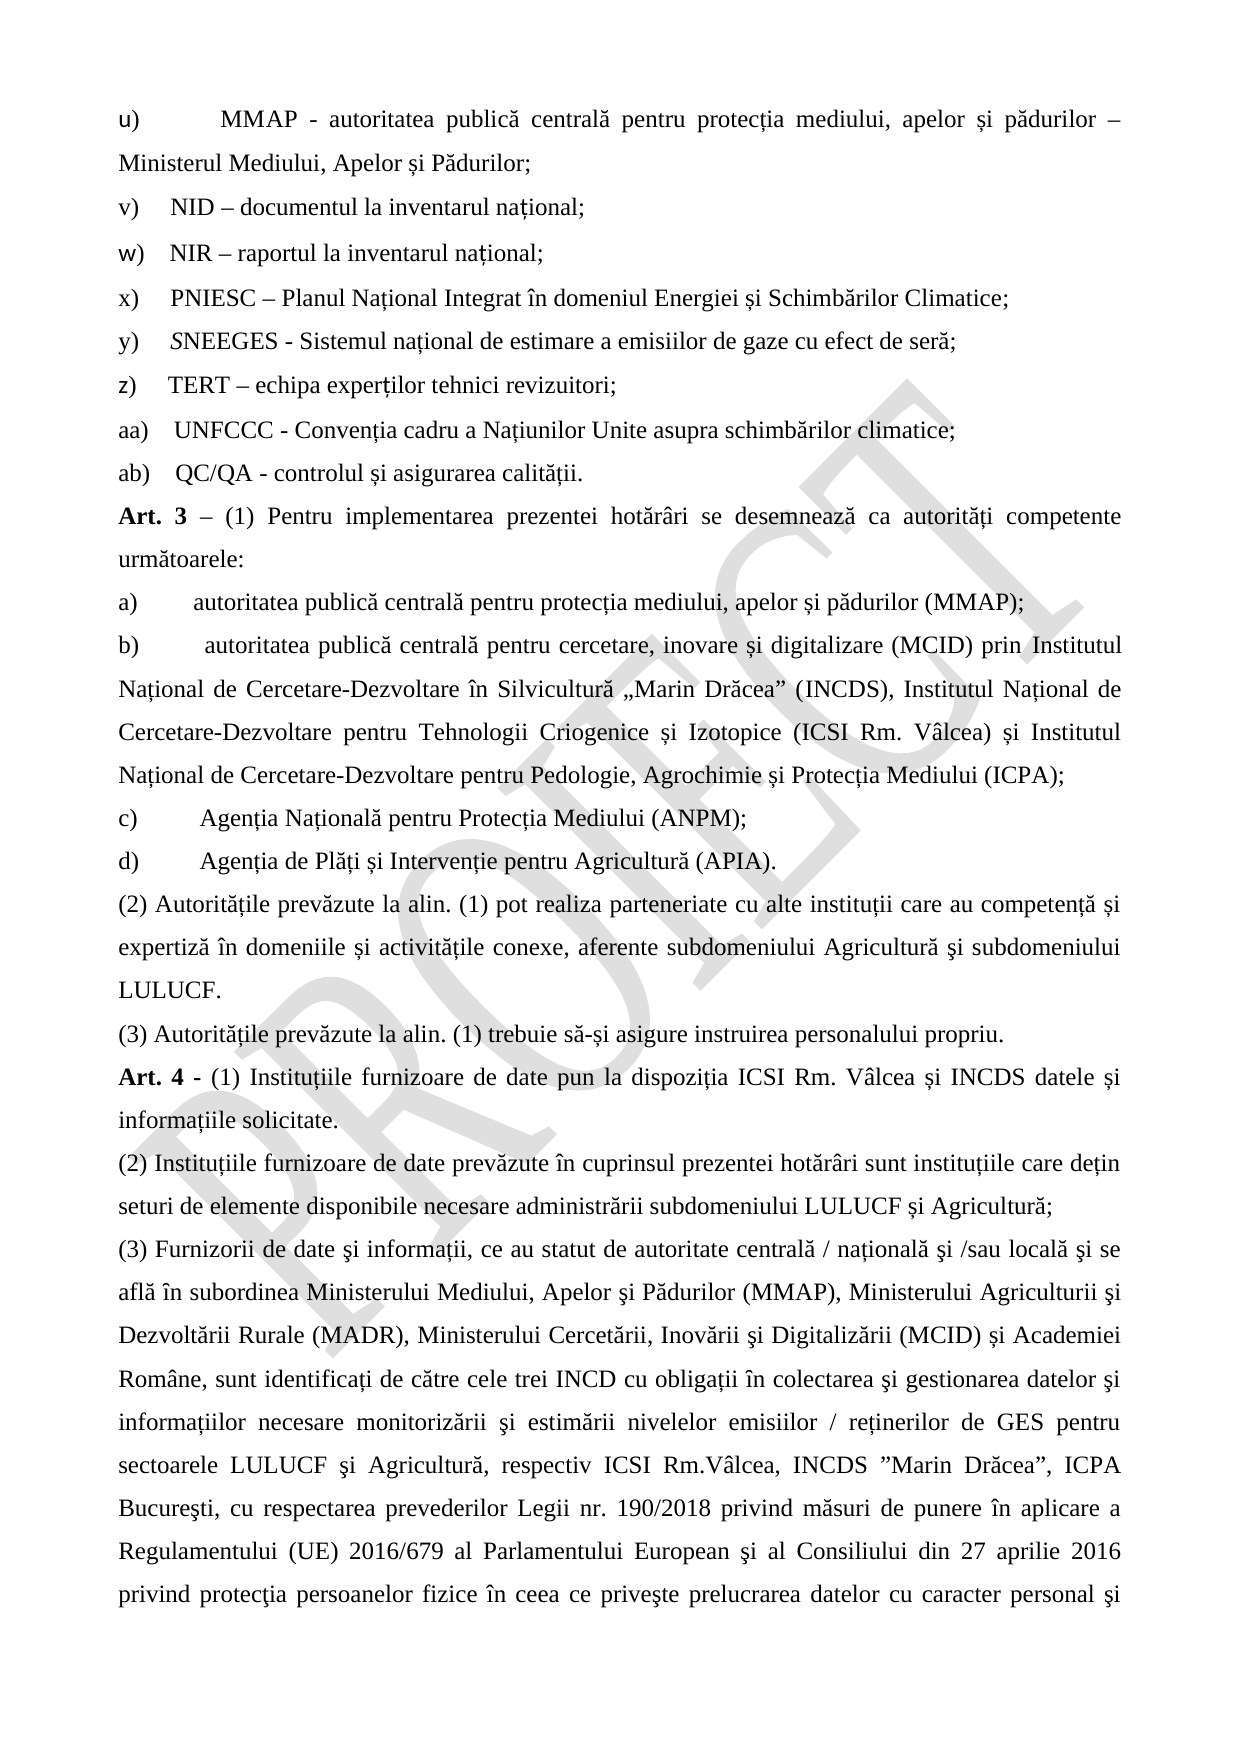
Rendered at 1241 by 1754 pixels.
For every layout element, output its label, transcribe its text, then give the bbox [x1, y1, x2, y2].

text v) NID – documentul la inventarul naţional; [118, 191, 1122, 222]
list autoritatea publică centrală pentru cercetare, inovare și digitalizare (MCID) prin Institutul Național de Cercetare-Dezvoltare în Silvicultură „Marin Drăcea” (INCDS), Institutul Național de Cercetare-Dezvoltare pentru Tehnologii Criogenice și Izotopice (ICSI Rm. Vâlcea) și Institutul Național de Cercetare-Dezvoltare pentru Pedologie, Agrochimie și Protecția Mediului (ICPA); [118, 631, 1122, 789]
list (2) Autoritățile prevăzute la alin. (1) pot realiza parteneriate cu alte instituții care au competență și expertiză în domeniile și activitățile conexe, aferente subdomeniului Agricultură şi subdomeniului LULUCF. [118, 889, 1122, 1004]
list (2) Instituțiile furnizoare de date prevăzute în cuprinsul prezentei hotărâri sunt instituțiile care dețin seturi de elemente disponibile necesare administrării subdomeniului LULUCF și Agricultură; [118, 1148, 1122, 1220]
list Art. 3 – (1) Pentru implementarea prezentei hotărâri se desemnează ca autorități competente următoarele: [118, 501, 1122, 573]
text z) TERT – echipa experţilor tehnici revizuitori; [118, 369, 1122, 400]
text aa) UNFCCC - Convenția cadru a Națiunilor Unite asupra schimbărilor climatice; [118, 415, 1122, 444]
list autoritatea publică centrală pentru protecția mediului, apelor și pădurilor (MMAP); [118, 587, 1122, 616]
text w) NIR – raportul la inventarul naţional; [118, 237, 1122, 268]
text x) PNIESC – Planul Național Integrat în domeniul Energiei și Schimbărilor Climatice; [118, 283, 1122, 312]
text u) MMAP - autoritatea publică centrală pentru protecția mediului, apelor și pădurilor – Ministerul Mediului, Apelor și Pădurilor; [118, 103, 1122, 177]
list Agenția de Plăți și Intervenție pentru Agricultură (APIA). [118, 846, 1122, 875]
list Art. 4 - (1) Instituțiile furnizoare de date pun la dispoziția ICSI Rm. Vâlcea și INCDS datele și informațiile solicitate. [118, 1062, 1122, 1134]
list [118, 1234, 1122, 1608]
list Agenția Națională pentru Protecția Mediului (ANPM); [118, 803, 1122, 832]
text y) SNEEGES - Sistemul național de estimare a emisiilor de gaze cu efect de seră; [118, 326, 1122, 355]
list (3) Autoritățile prevăzute la alin. (1) trebuie să-și asigure instruirea personalului propriu. [118, 1019, 1122, 1047]
text ab) QC/QA - controlul și asigurarea calității. [118, 458, 1122, 487]
